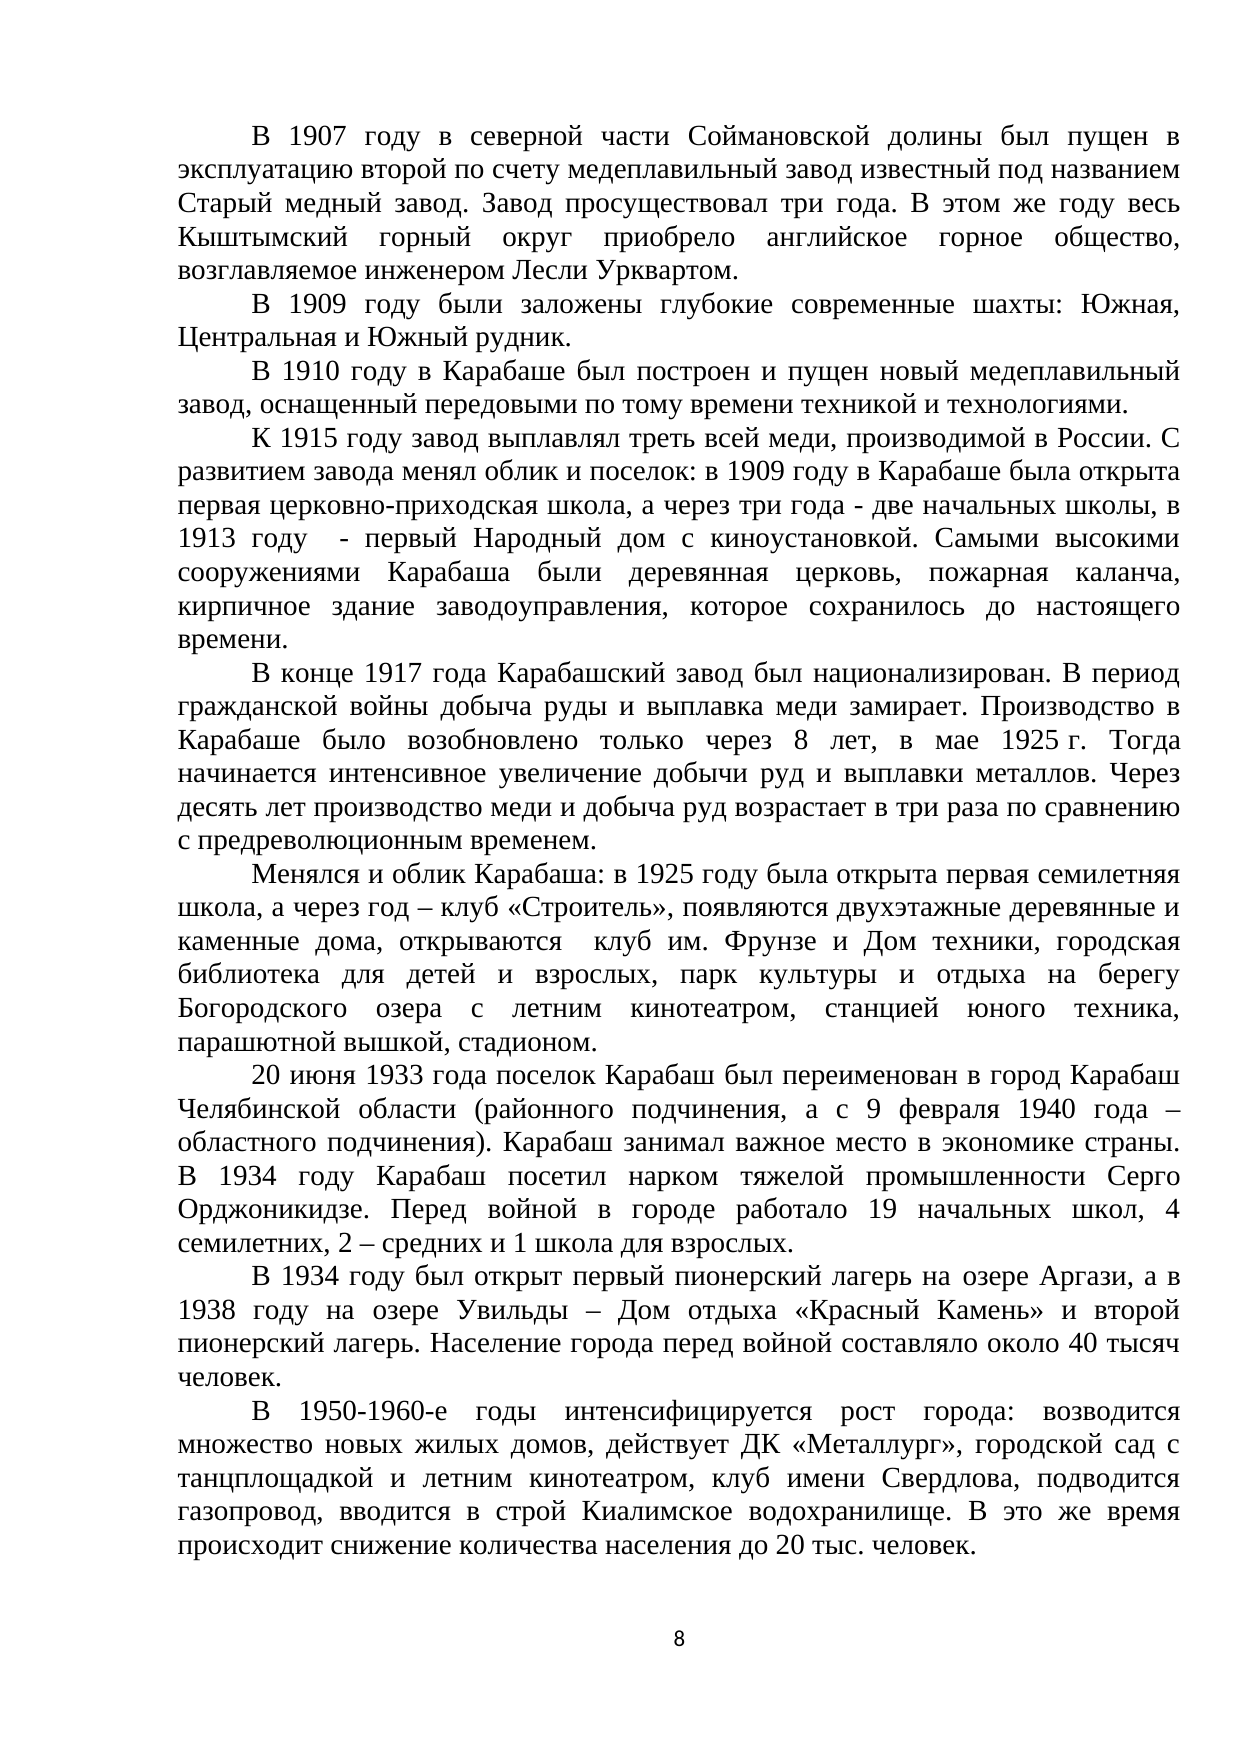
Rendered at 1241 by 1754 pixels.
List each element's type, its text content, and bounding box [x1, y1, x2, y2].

text В 1907 году в северной части Соймановской долины был пущен в эксплуатацию второй по счету медеплавильный завод известный под названием Старый медный завод. Завод просуществовал три года. В этом же году весь Кыштымский горный округ приобрело английское горное общество, возглавляемое инженером Лесли Урквартом. [177, 118, 1181, 286]
text К 1915 году завод выплавлял треть всей меди, производимой в России. С развитием завода менял облик и поселок: в 1909 году в Карабаше была открыта первая церковно-приходская школа, а через три года - две начальных школы, в 1913 году - первый Народный дом с киноустановкой. Самыми высокими сооружениями Карабаша были деревянная церковь, пожарная каланча, кирпичное здание заводоуправления, которое сохранилось до настоящего времени. [177, 420, 1181, 655]
text В конце 1917 года Карабашский завод был национализирован. В период гражданской войны добыча руды и выплавка меди замирает. Производство в Карабаше было возобновлено только через 8 лет, в мае 1925 г. Тогда начинается интенсивное увеличение добычи руд и выплавки металлов. Через десять лет производство меди и добыча руд возрастает в три раза по сравнению с предреволюционным временем. [177, 655, 1181, 856]
text В 1909 году были заложены глубокие современные шахты: Южная, Центральная и Южный рудник. [177, 286, 1181, 353]
text В 1950-1960-е годы интенсифицируется рост города: возводится множество новых жилых домов, действует ДК «Металлург», городской сад с танцплощадкой и летним кинотеатром, клуб имени Свердлова, подводится газопровод, вводится в строй Киалимское водохранилище. В это же время происходит снижение количества населения до 20 тыс. человек. [177, 1393, 1181, 1560]
text В 1934 году был открыт первый пионерский лагерь на озере Аргази, а в 1938 году на озере Увильды – Дом отдыха «Красный Камень» и второй пионерский лагерь. Население города перед войной составляло около 40 тысяч человек. [177, 1258, 1181, 1393]
text 20 июня 1933 года поселок Карабаш был переименован в город Карабаш Челябинской области (районного подчинения, а с 9 февраля 1940 года – областного подчинения). Карабаш занимал важное место в экономике страны. В 1934 году Карабаш посетил нарком тяжелой промышленности Серго Орджоникидзе. Перед войной в городе работало 19 начальных школ, 4 семилетних, 2 – средних и 1 школа для взрослых. [177, 1057, 1181, 1258]
text Менялся и облик Карабаша: в 1925 году была открыта первая семилетняя школа, а через год – клуб «Строитель», появляются двухэтажные деревянные и каменные дома, открываются клуб им. Фрунзе и Дом техники, городская библиотека для детей и взрослых, парк культуры и отдыха на берегу Богородского озера с летним кинотеатром, станцией юного техника, парашютной вышкой, стадионом. [177, 856, 1181, 1057]
text В 1910 году в Карабаше был построен и пущен новый медеплавильный завод, оснащенный передовыми по тому времени техникой и технологиями. [177, 353, 1181, 420]
